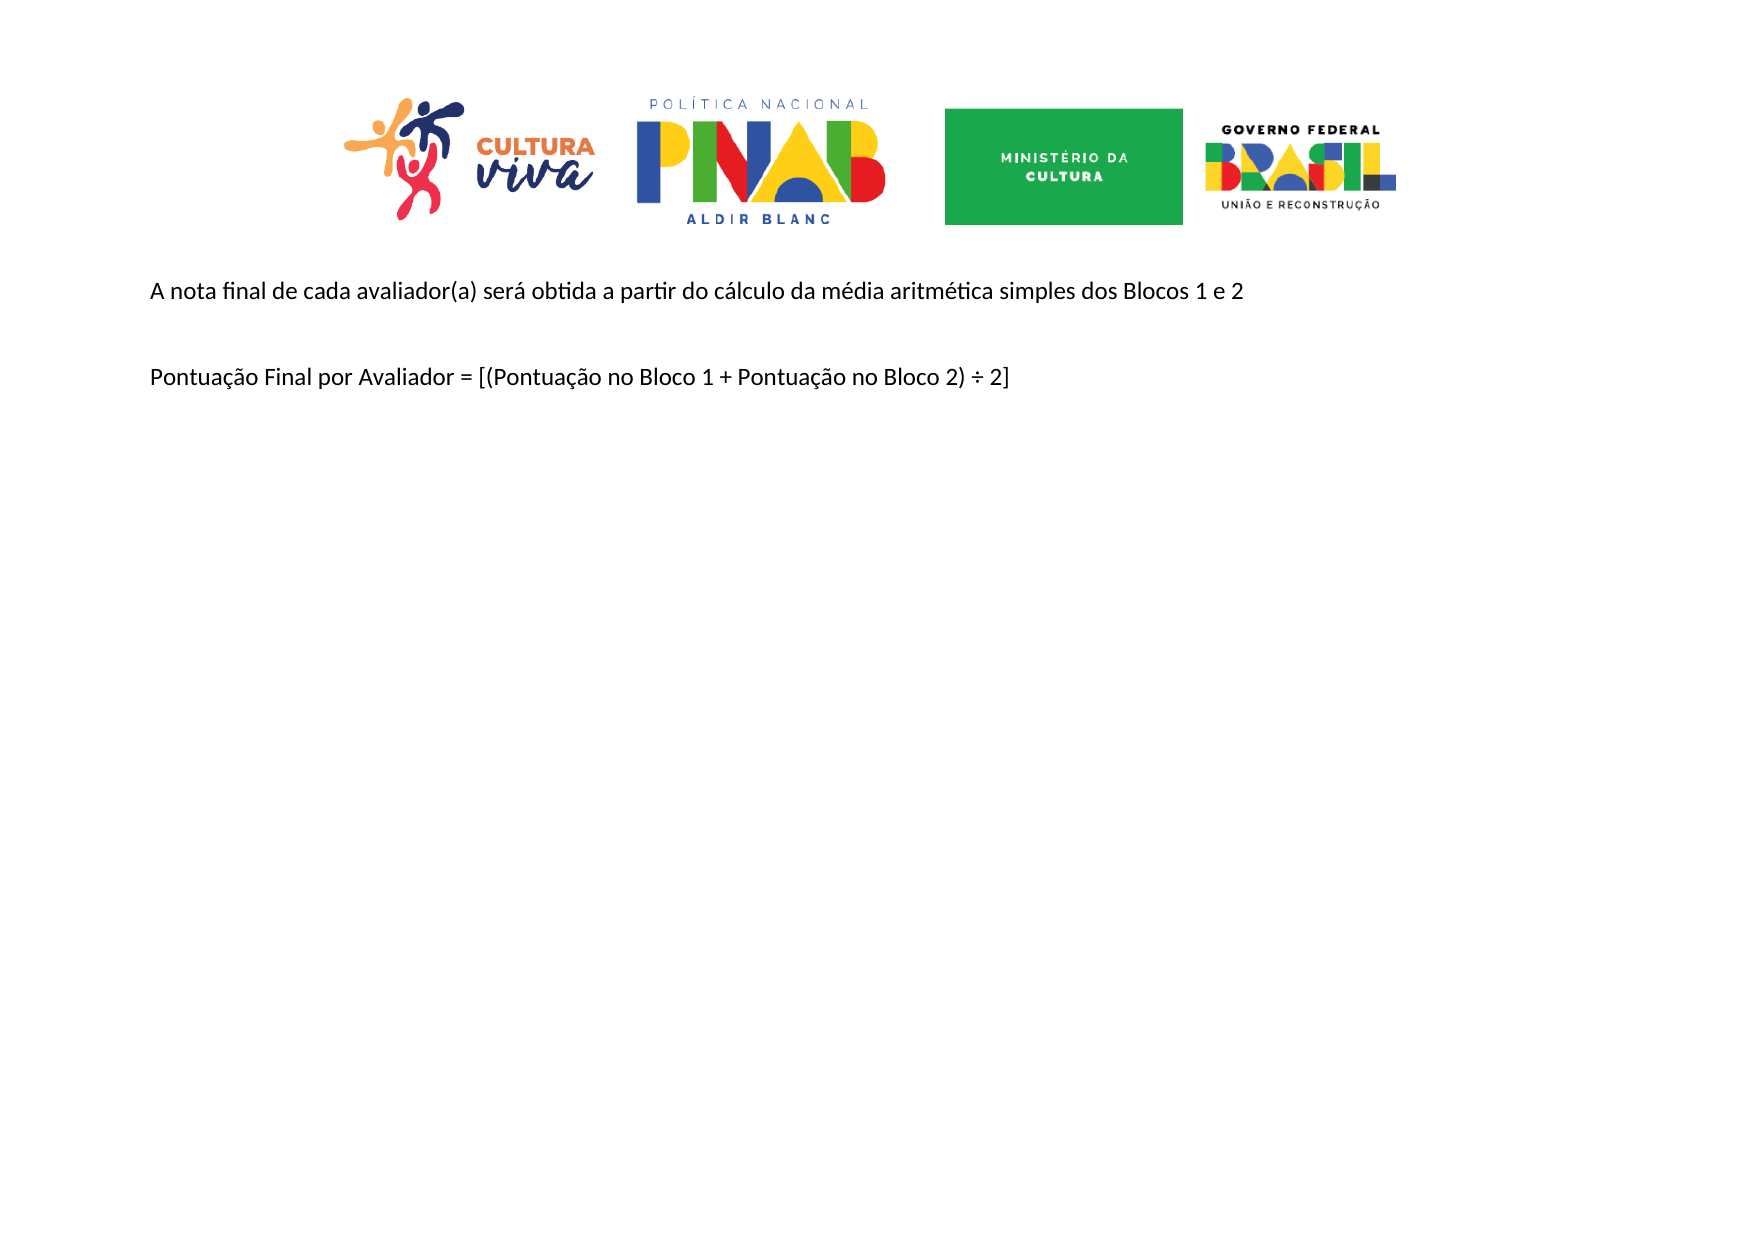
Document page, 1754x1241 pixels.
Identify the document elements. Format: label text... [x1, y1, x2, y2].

text A nota final de cada avaliador(a) será obtida a partir do cálculo da média aritmética simples dos Blocos 1 e 2 [150, 275, 1604, 306]
picture [295, 75, 1459, 246]
text Pontuação Final por Avaliador = [(Pontuação no Bloco 1 + Pontuação no Bloco 2) ÷ 2] [150, 361, 1604, 392]
